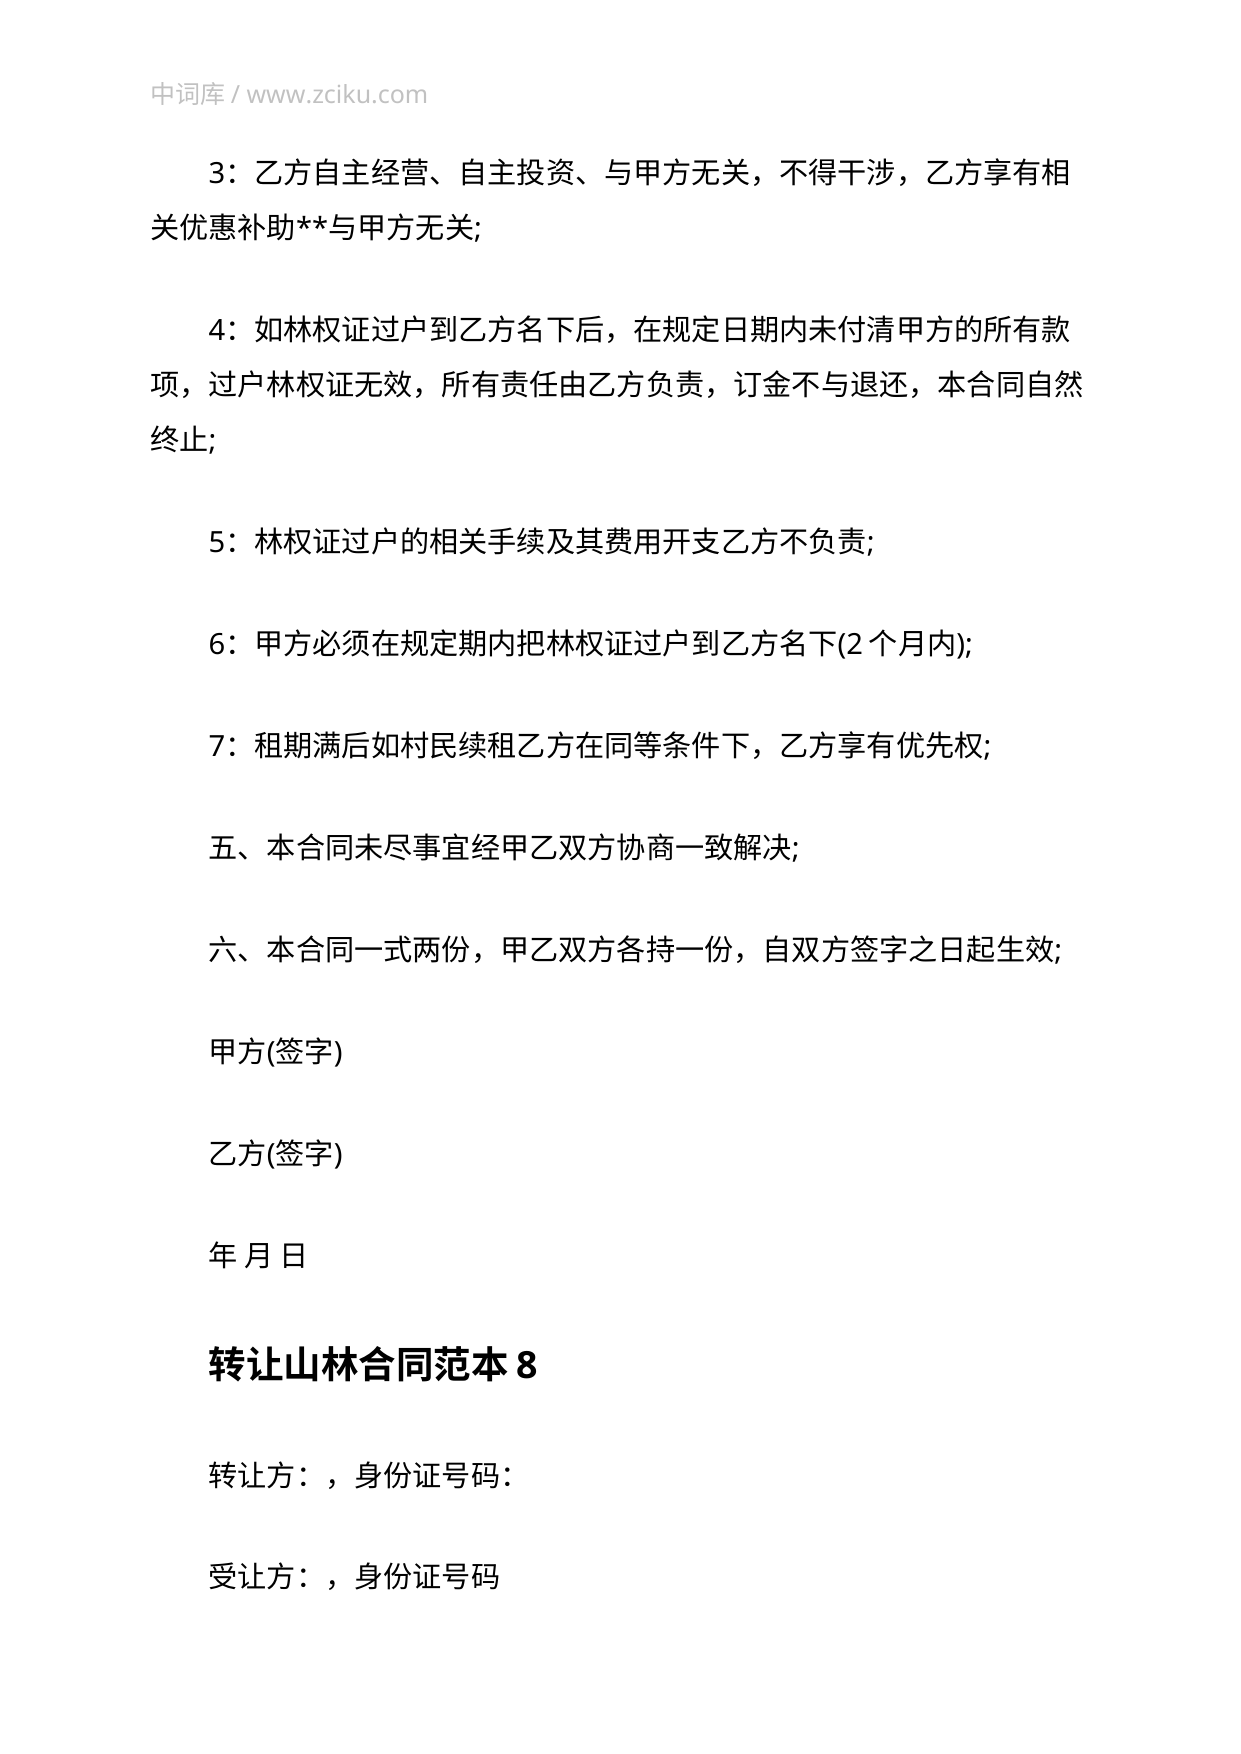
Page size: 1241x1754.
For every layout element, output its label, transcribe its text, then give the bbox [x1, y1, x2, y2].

text 4：如林权证过户到乙方名下后，在规定日期内未付清甲方的所有款项，过户林权证无效，所有责任由乙方负责，订金不与退还，本合同自然终止; [150, 307, 1090, 459]
text 6：甲方必须在规定期内把林权证过户到乙方名下(2个月内); [150, 621, 1090, 663]
text 3：乙方自主经营、自主投资、与甲方无关，不得干涉，乙方享有相关优惠补助**与甲方无关; [150, 150, 1090, 247]
text 甲方(签字) [150, 1029, 1090, 1071]
text 乙方(签字) [150, 1131, 1090, 1173]
text 五、本合同未尽事宜经甲乙双方协商一致解决; [150, 825, 1090, 867]
text 六、本合同一式两份，甲乙双方各持一份，自双方签字之日起生效; [150, 927, 1090, 969]
text 年 月 日 [150, 1233, 1090, 1275]
text 转让山林合同范本8 [150, 1334, 1090, 1389]
text 7：租期满后如村民续租乙方在同等条件下，乙方享有优先权; [150, 723, 1090, 765]
text 受让方：，身份证号码 [150, 1554, 1090, 1596]
text 5：林权证过户的相关手续及其费用开支乙方不负责; [150, 519, 1090, 561]
text 转让方：，身份证号码： [150, 1452, 1090, 1494]
